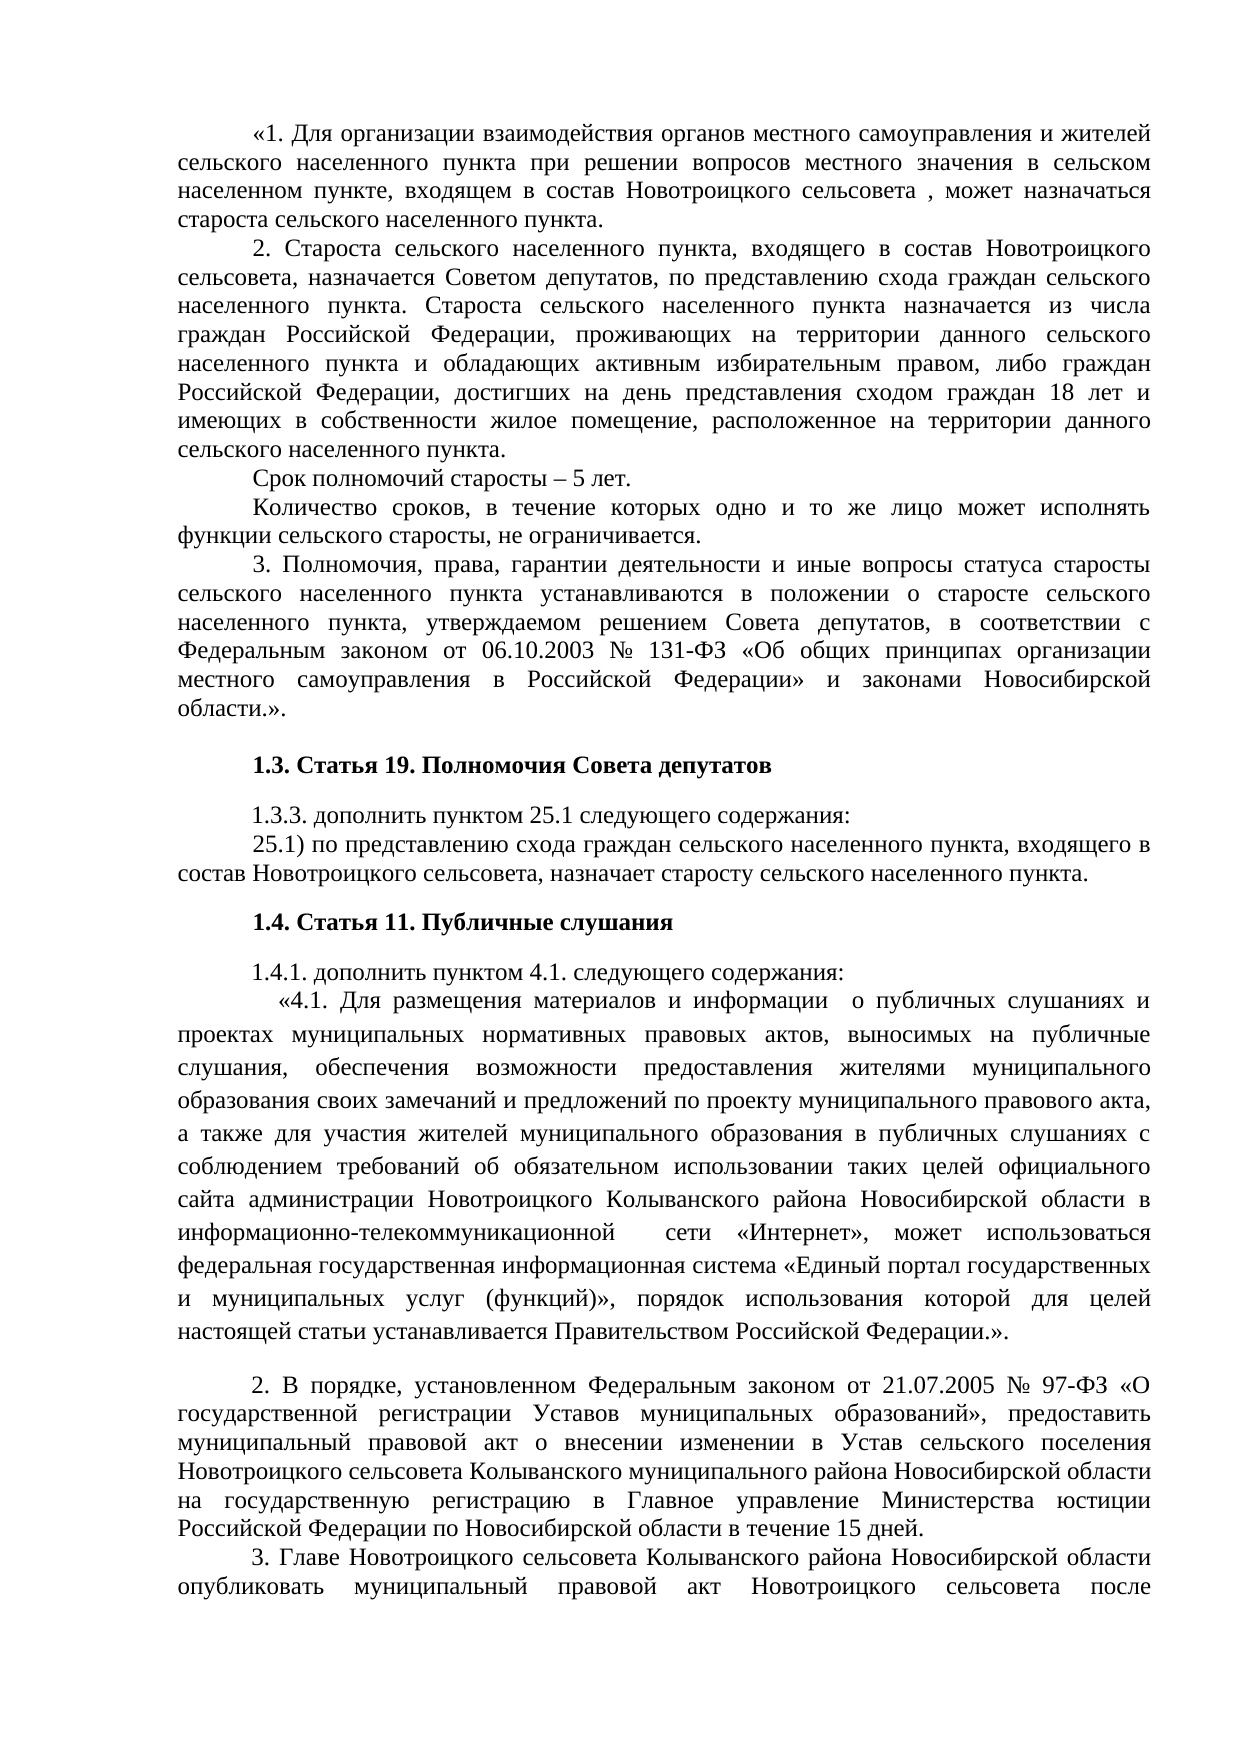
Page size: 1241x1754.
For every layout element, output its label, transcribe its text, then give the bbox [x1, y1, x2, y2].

text 1.3. Статья 19. Полномочия Совета депутатов [177, 751, 1152, 779]
text 25.1) по представлению схода граждан сельского населенного пункта, входящего в состав Новотроицкого сельсовета, назначает старосту сельского населенного пункта. [177, 829, 1152, 886]
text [177, 1542, 1152, 1600]
text 2. В порядке, установленном Федеральным законом от 21.07.2005 № 97-ФЗ «О государственной регистрации Уставов муниципальных образований», предоставить муниципальный правовой акт о внесении изменении в Устав сельского поселения Новотроицкого сельсовета Колыванского муниципального района Новосибирской области на государственную регистрацию в Главное управление Министерства юстиции Российской Федерации по Новосибирской области в течение 15 дней. [177, 1370, 1152, 1542]
text 3. Полномочия, права, гарантии деятельности и иные вопросы статуса старосты сельского населенного пункта устанавливаются в положении о старосте сельского населенного пункта, утверждаемом решением Совета депутатов, в соответствии с Федеральным законом от 06.10.2003 № 131-ФЗ «Об общих принципах организации местного самоуправления в Российской Федерации» и законами Новосибирской области.». [177, 549, 1152, 722]
text 1.4. Статья 11. Публичные слушания [177, 907, 1152, 936]
text 1.4.1. дополнить пунктом 4.1. следующего содержания: [177, 957, 1152, 986]
text «1. Для организации взаимодействия органов местного самоуправления и жителей сельского населенного пункта при решении вопросов местного значения в сельском населенном пункте, входящем в состав Новотроицкого сельсовета , может назначаться староста сельского населенного пункта. [177, 118, 1152, 233]
text 2. Староста сельского населенного пункта, входящего в состав Новотроицкого сельсовета, назначается Советом депутатов, по представлению схода граждан сельского населенного пункта. Староста сельского населенного пункта назначается из числа граждан Российской Федерации, проживающих на территории данного сельского населенного пункта и обладающих активным избирательным правом, либо граждан Российской Федерации, достигших на день представления сходом граждан 18 лет и имеющих в собственности жилое помещение, расположенное на территории данного сельского населенного пункта. [177, 233, 1152, 463]
text «4.1. Для размещения материалов и информации о публичных слушаниях и проектах муниципальных нормативных правовых актов, выносимых на публичные слушания, обеспечения возможности предоставления жителями муниципального образования своих замечаний и предложений по проекту муниципального правового акта, а также для участия жителей муниципального образования в публичных слушаниях с соблюдением требований об обязательном использовании таких целей официального сайта администрации Новотроицкого Колыванского района Новосибирской области в информационно-телекоммуникационной сети «Интернет», может использоваться федеральная государственная информационная система «Единый портал государственных и муниципальных услуг (функций)», порядок использования которой для целей настоящей статьи устанавливается Правительством Российской Федерации.». [177, 986, 1152, 1344]
text Срок полномочий старосты – 5 лет. [177, 463, 1152, 492]
text Количество сроков, в течение которых одно и то же лицо может исполнять функции сельского старосты, не ограничивается. [177, 492, 1152, 549]
text 1.3.3. дополнить пунктом 25.1 следующего содержания: [177, 800, 1152, 829]
